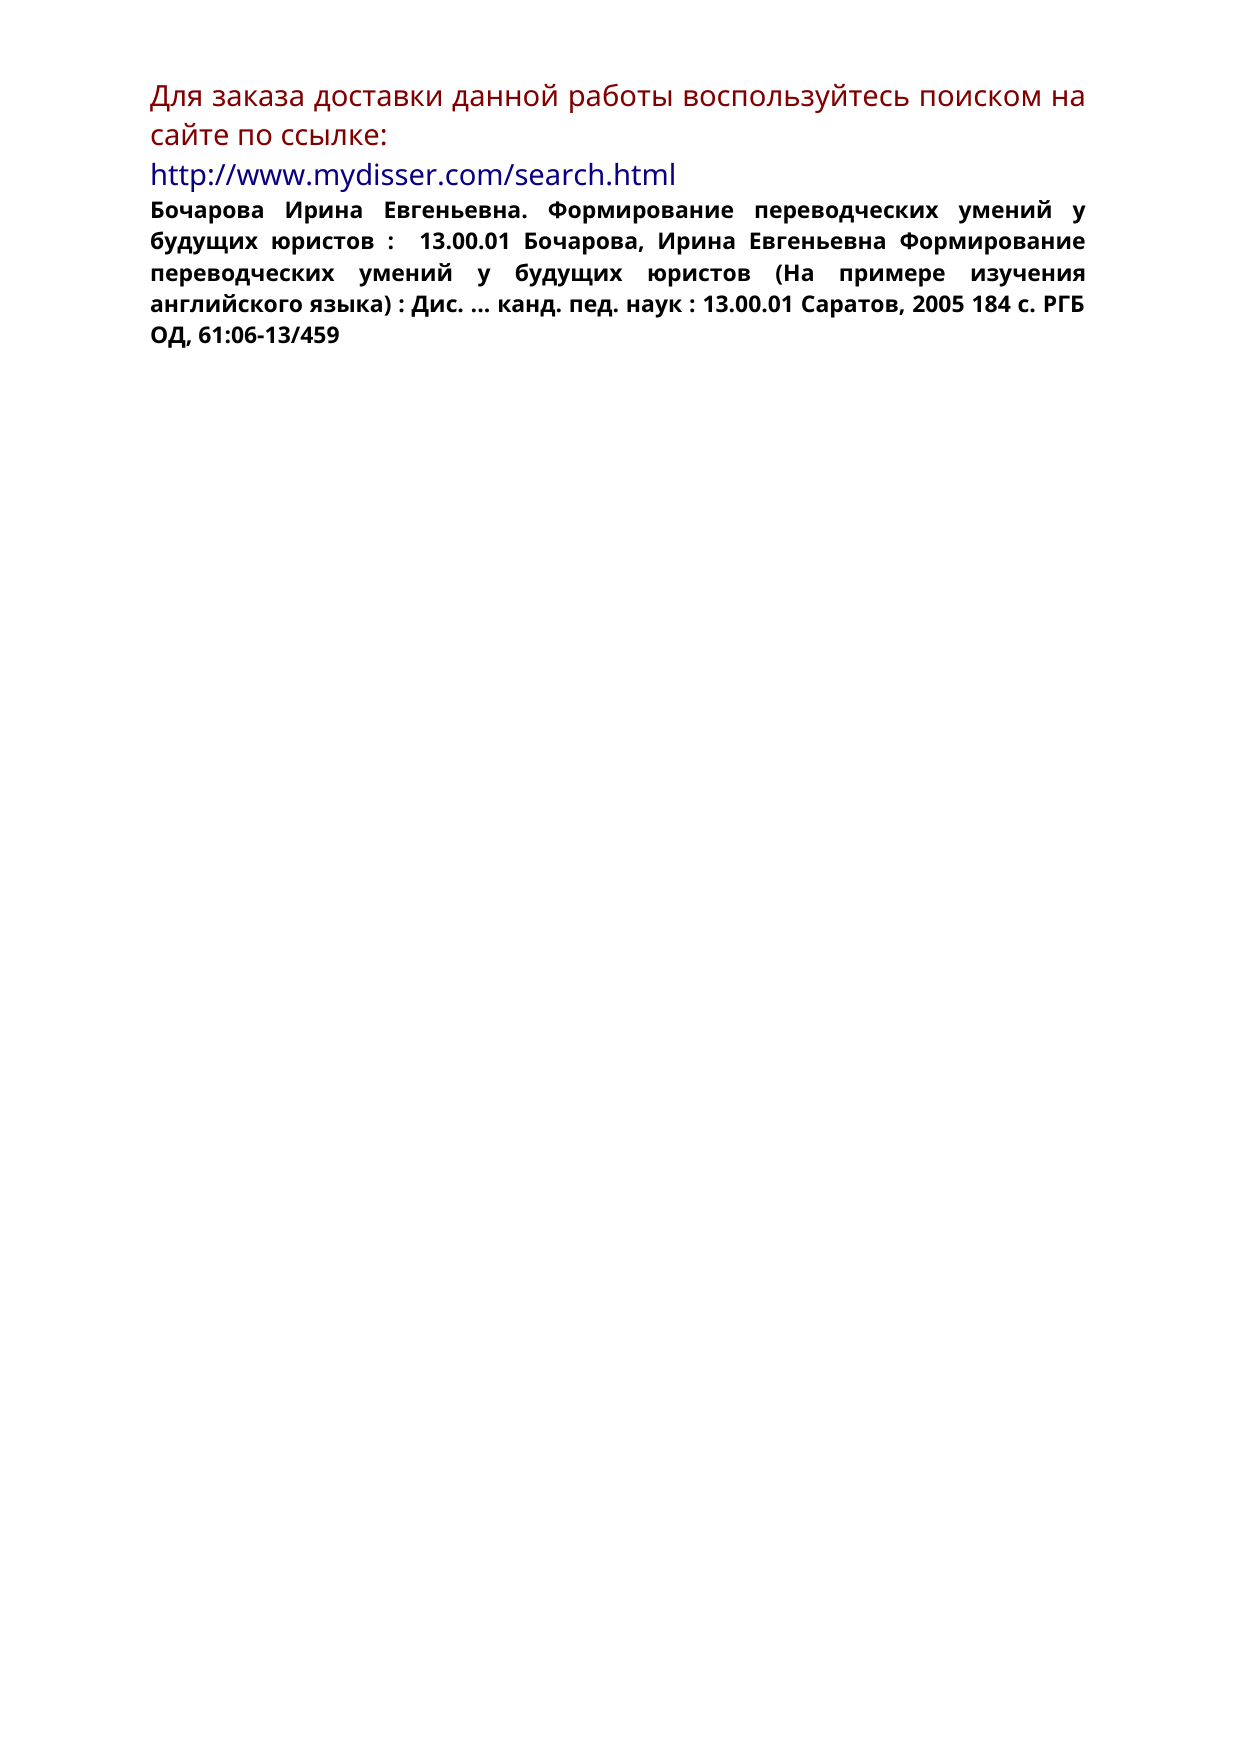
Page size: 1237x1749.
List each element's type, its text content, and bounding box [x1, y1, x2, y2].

text Бочарова Ирина Евгеньевна. Формирование переводческих умений у будущих юристов : 13.00.01 Бочарова, Ирина Евгеньевна Формирование переводческих умений у будущих юристов (На примере изучения английского языка) : Дис. ... канд. пед. наук : 13.00.01 Саратов, 2005 184 с. РГБ ОД, 61:06-13/459 [150, 194, 1086, 350]
